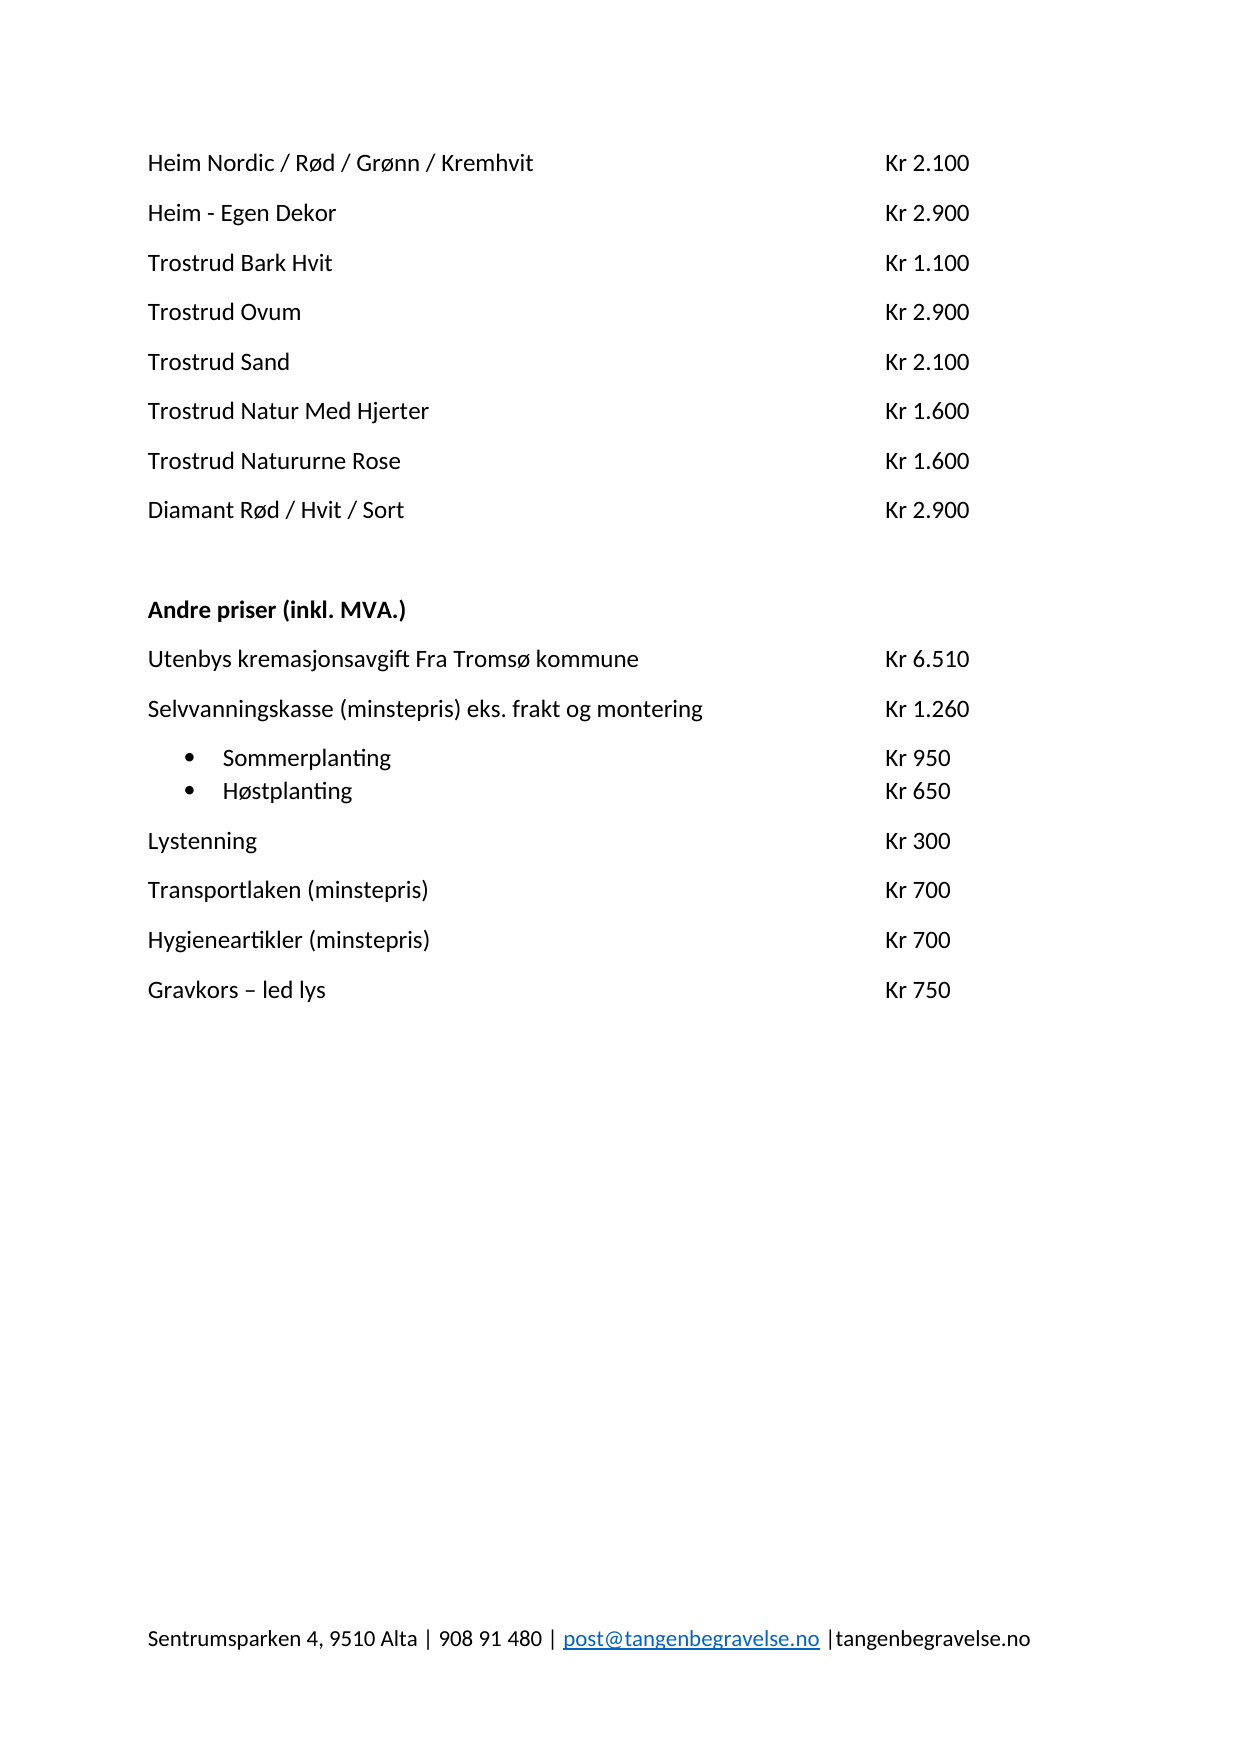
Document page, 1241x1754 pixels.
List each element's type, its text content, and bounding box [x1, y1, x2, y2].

text Hygieneartikler (minstepris) Kr 700 [148, 924, 1093, 955]
text Selvvanningskasse (minstepris) eks. frakt og montering Kr 1.260 [148, 693, 1093, 723]
text Gravkors – led lys Kr 750 [148, 974, 1093, 1004]
text Transportlaken (minstepris) Kr 700 [148, 875, 1093, 905]
text Lystenning Kr 300 [148, 825, 1093, 856]
text Diamant Rød / Hvit / Sort Kr 2.900 [148, 495, 1093, 525]
text Heim - Egen Dekor Kr 2.900 [148, 197, 1093, 228]
text Trostrud Bark Hvit Kr 1.100 [148, 247, 1093, 277]
text Trostrud Natur Med Hjerter Kr 1.600 [148, 396, 1093, 426]
text Heim Nordic / Rød / Grønn / Kremhvit Kr 2.100 [148, 148, 1093, 178]
text Andre priser (inkl. MVA.) [148, 594, 1093, 624]
text Trostrud Natururne Rose Kr 1.600 [148, 445, 1093, 476]
list Høstplanting Kr 650 [185, 776, 1093, 806]
text Trostrud Sand Kr 2.100 [148, 346, 1093, 376]
text Utenbys kremasjonsavgift Fra Tromsø kommune Kr 6.510 [148, 643, 1093, 674]
list Sommerplanting Kr 950 [185, 743, 1093, 773]
text Trostrud Ovum Kr 2.900 [148, 296, 1093, 327]
